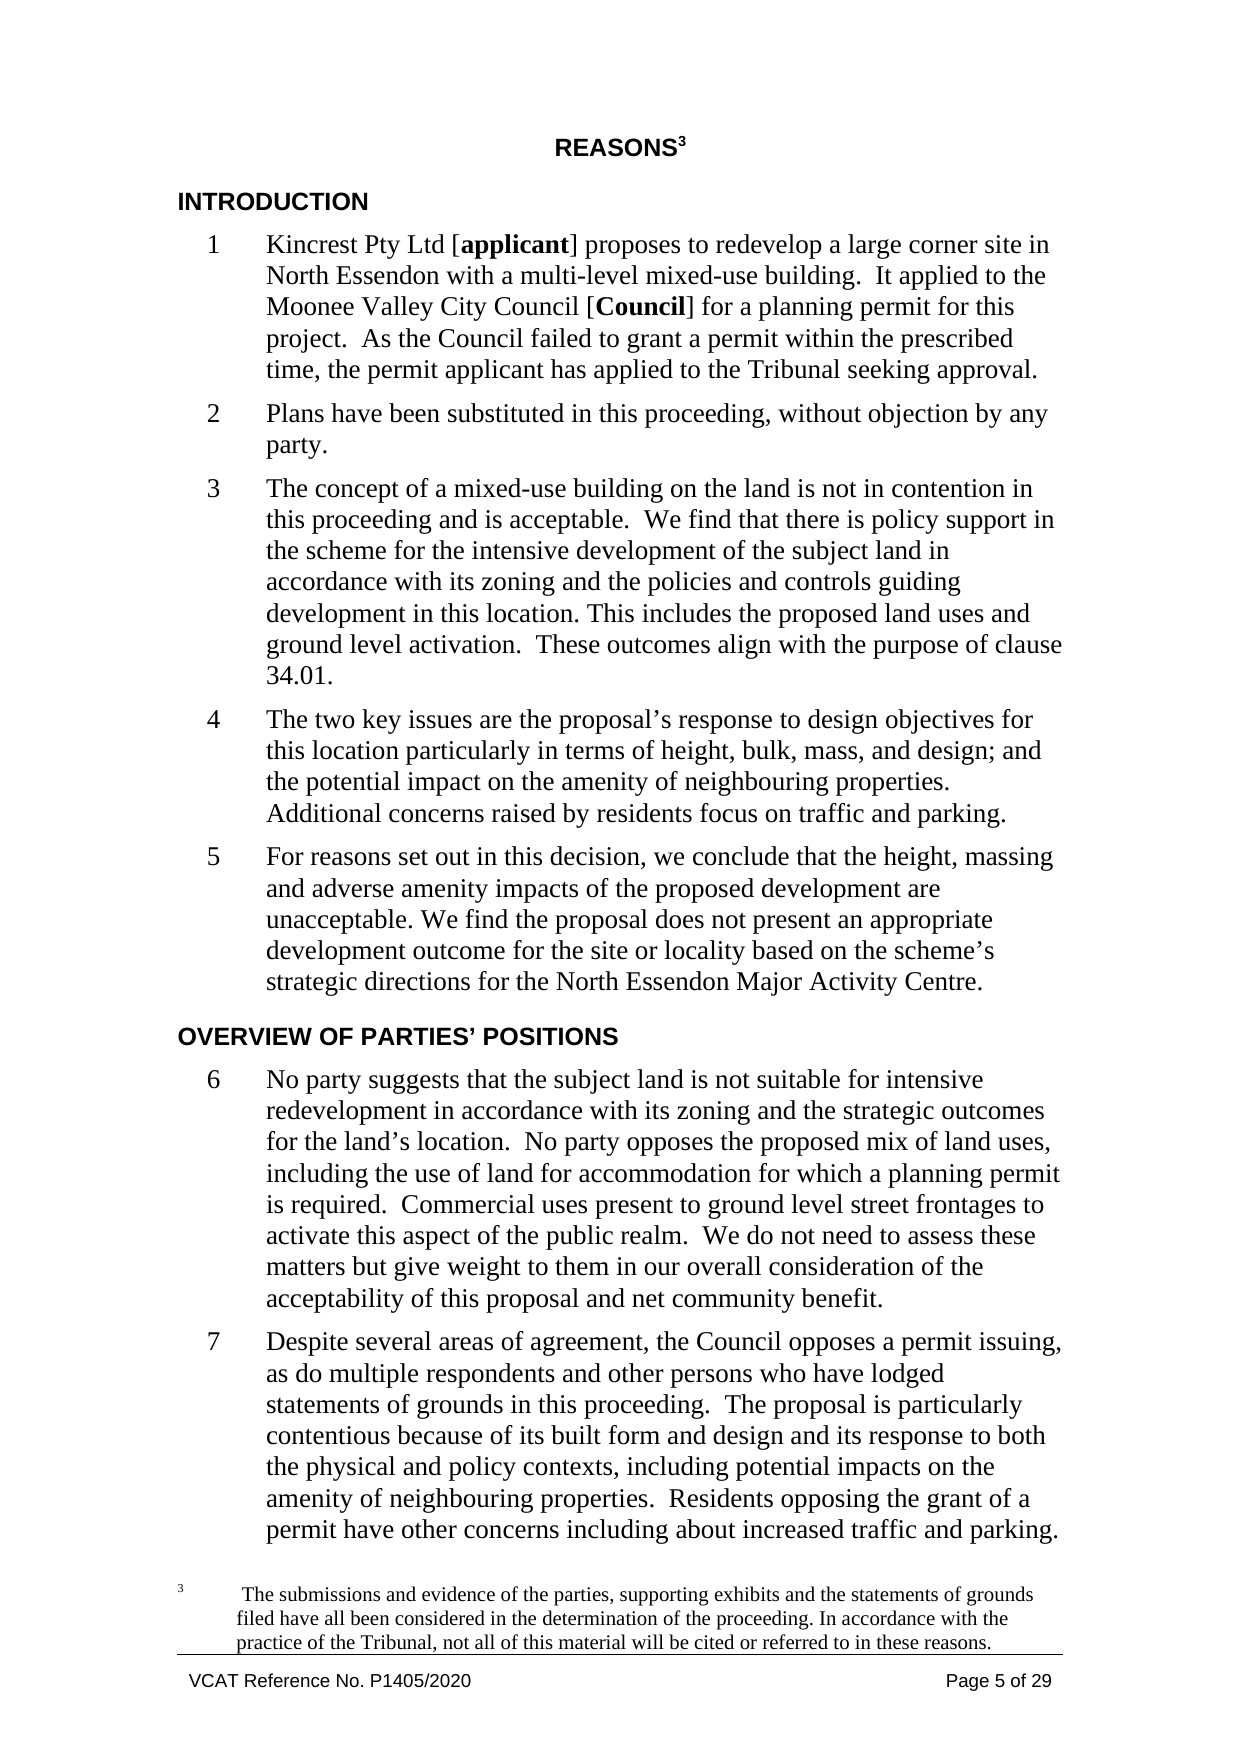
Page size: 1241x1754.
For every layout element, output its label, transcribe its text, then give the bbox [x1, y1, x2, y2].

subtitle Introduction [177, 187, 1063, 215]
text The two key issues are the proposal’s response to design objectives for this location particularly in terms of height, bulk, mass, and design; and the potential impact on the amenity of neighbouring properties. Additional concerns raised by residents focus on traffic and parking. [207, 703, 1063, 828]
text For reasons set out in this decision, we conclude that the height, massing and adverse amenity impacts of the proposed development are unacceptable. We find the proposal does not present an appropriate development outcome for the site or locality based on the scheme’s strategic directions for the North Essendon Major Activity Centre. [207, 840, 1063, 997]
text No party suggests that the subject land is not suitable for intensive redevelopment in accordance with its zoning and the strategic outcomes for the land’s location. No party opposes the proposed mix of land uses, including the use of land for accommodation for which a planning permit is required. Commercial uses present to ground level street frontages to activate this aspect of the public realm. We do not need to assess these matters but give weight to them in our overall consideration of the acceptability of this proposal and net community benefit. [207, 1063, 1063, 1313]
text Plans have been substituted in this proceeding, without objection by any party. [207, 397, 1063, 459]
subtitle Overview of parties’ positions [177, 1022, 1063, 1050]
text Despite several areas of agreement, the Council opposes a permit issuing, as do multiple respondents and other persons who have lodged statements of grounds in this proceeding. The proposal is particularly contentious because of its built form and design and its response to both the physical and policy contexts, including potential impacts on the amenity of neighbouring properties. Residents opposing the grant of a permit have other concerns including about increased traffic and parking. [207, 1325, 1063, 1544]
subtitle Reasons [177, 133, 1063, 162]
text Kincrest Pty Ltd [applicant] proposes to redevelop a large corner site in North Essendon with a multi-level mixed-use building. It applied to the Moonee Valley City Council [Council] for a planning permit for this project. As the Council failed to grant a permit within the prescribed time, the permit applicant has applied to the Tribunal seeking approval. [207, 228, 1063, 384]
text The concept of a mixed-use building on the land is not in contention in this proceeding and is acceptable. We find that there is policy support in the scheme for the intensive development of the subject land in accordance with its zoning and the policies and controls guiding development in this location. This includes the proposed land uses and ground level activation. These outcomes align with the purpose of clause 34.01. [207, 472, 1063, 690]
